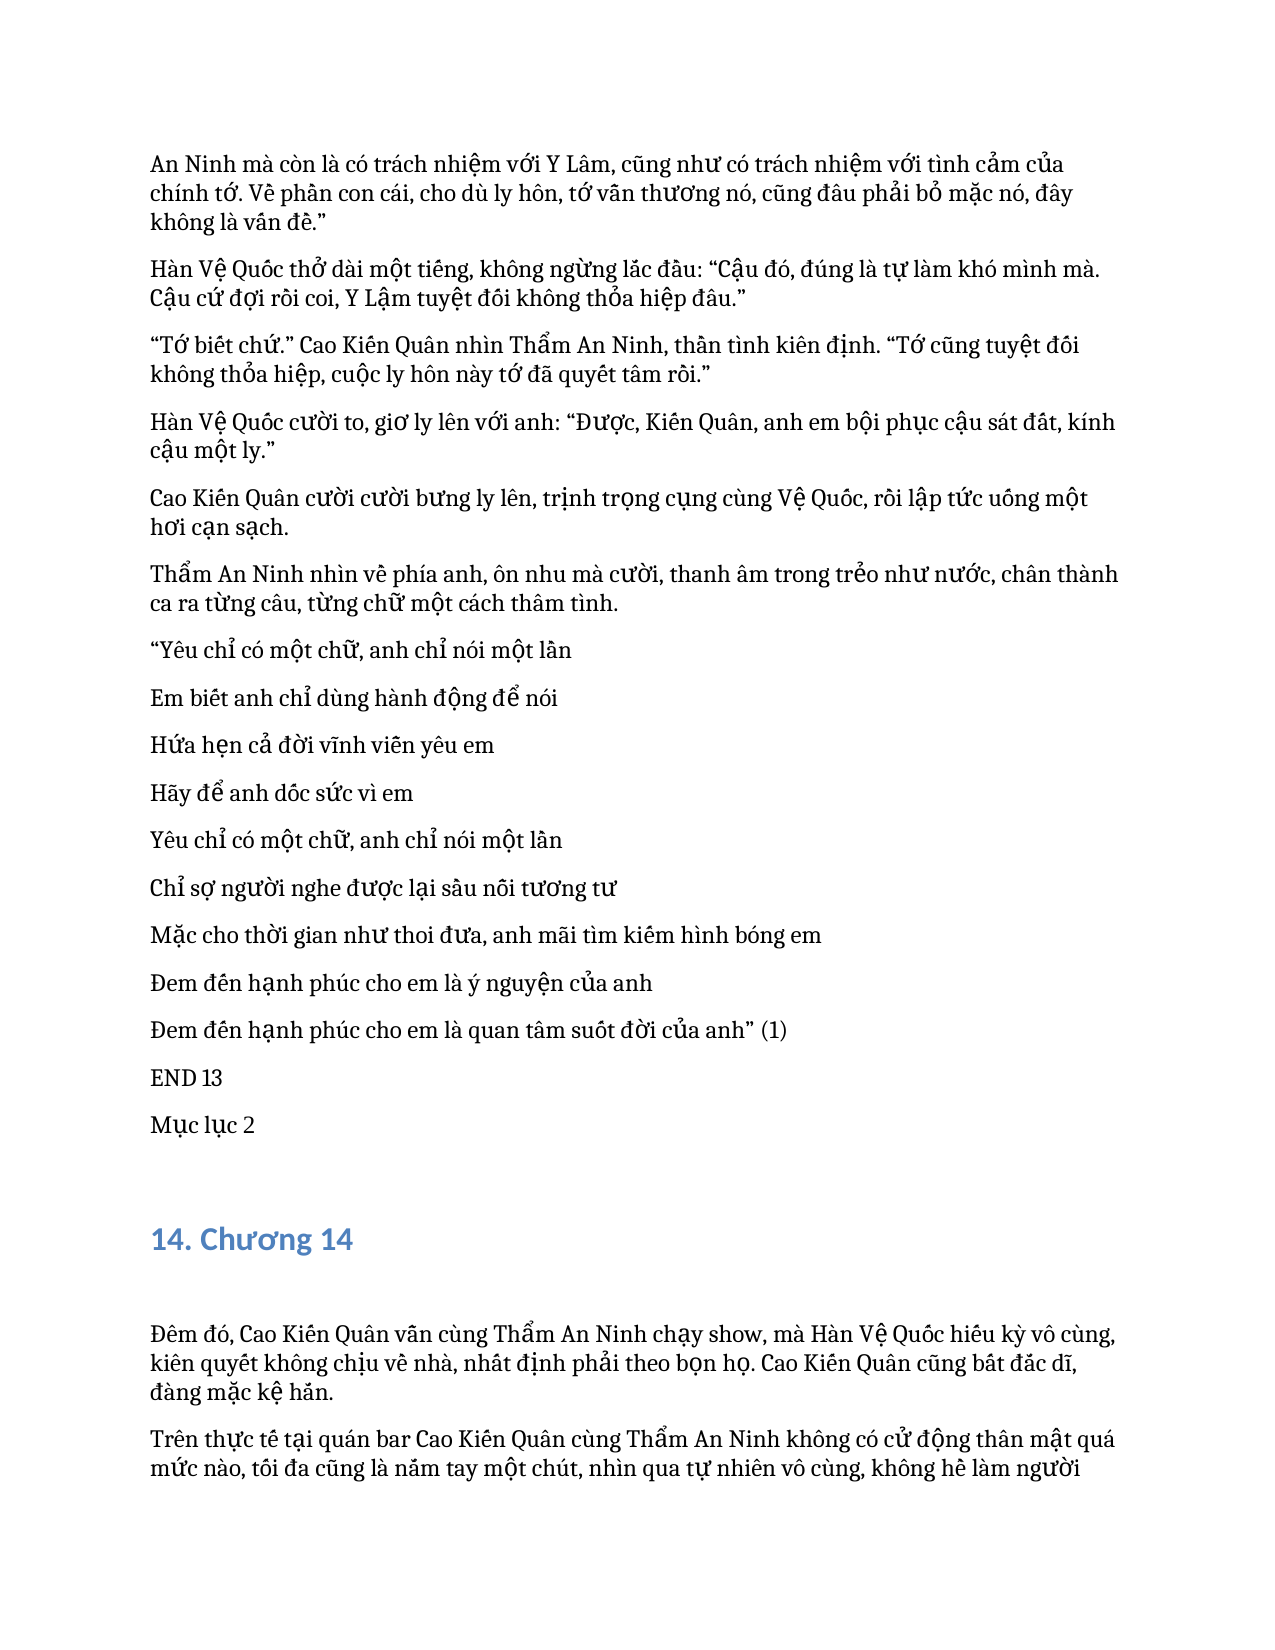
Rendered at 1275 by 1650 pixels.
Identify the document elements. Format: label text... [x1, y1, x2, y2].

text Hàn Vệ Quốc thở dài một tiếng, không ngừng lắc đầu: “Cậu đó, đúng là tự làm khó mình mà. Cậu cứ đợi rồi coi, Y Lậm tuyệt đối không thỏa hiệp đâu.” [150, 255, 1125, 312]
text Em biết anh chỉ dùng hành động để nói [150, 684, 1125, 712]
text “Tớ biết chứ.” Cao Kiến Quân nhìn Thẩm An Ninh, thần tình kiên định. “Tớ cũng tuyệt đối không thỏa hiệp, cuộc ly hôn này tớ đã quyết tâm rồi.” [150, 331, 1125, 389]
text END 13 [150, 1064, 1125, 1092]
subtitle 14. Chương 14 [150, 1218, 1125, 1259]
text Hàn Vệ Quốc cười to, giơ ly lên với anh: “Được, Kiến Quân, anh em bội phục cậu sát đất, kính cậu một ly.” [150, 407, 1125, 465]
text “Yêu chỉ có một chữ, anh chỉ nói một lần [150, 636, 1125, 665]
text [150, 150, 1125, 236]
text Hứa hẹn cả đời vĩnh viễn yêu em [150, 731, 1125, 760]
text Chỉ sợ người nghe được lại sầu nỗi tương tư [150, 874, 1125, 902]
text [150, 1425, 1125, 1483]
text Thẩm An Ninh nhìn về phía anh, ôn nhu mà cười, thanh âm trong trẻo như nước, chân thành ca ra từng câu, từng chữ một cách thâm tình. [150, 560, 1125, 617]
text Đem đến hạnh phúc cho em là ý nguyện của anh [150, 969, 1125, 997]
text Yêu chỉ có một chữ, anh chỉ nói một lần [150, 826, 1125, 855]
text Mục lục  [150, 1111, 1125, 1197]
text Đêm đó, Cao Kiến Quân vẫn cùng Thẩm An Ninh chạy show, mà Hàn Vệ Quốc hiếu kỳ vô cùng, kiên quyết không chịu về nhà, nhất định phải theo bọn họ. Cao Kiến Quân cũng bất đắc dĩ, đàng mặc kệ hắn. [150, 1263, 1125, 1407]
text Đem đến hạnh phúc cho em là quan tâm suốt đời của anh” (1) [150, 1016, 1125, 1045]
text Mặc cho thời gian như thoi đưa, anh mãi tìm kiếm hình bóng em [150, 921, 1125, 950]
text Hãy để anh dốc sức vì em [150, 779, 1125, 807]
text Cao Kiến Quân cười cười bưng ly lên, trịnh trọng cụng cùng Vệ Quốc, rồi lập tức uống một hơi cạn sạch. [150, 484, 1125, 541]
